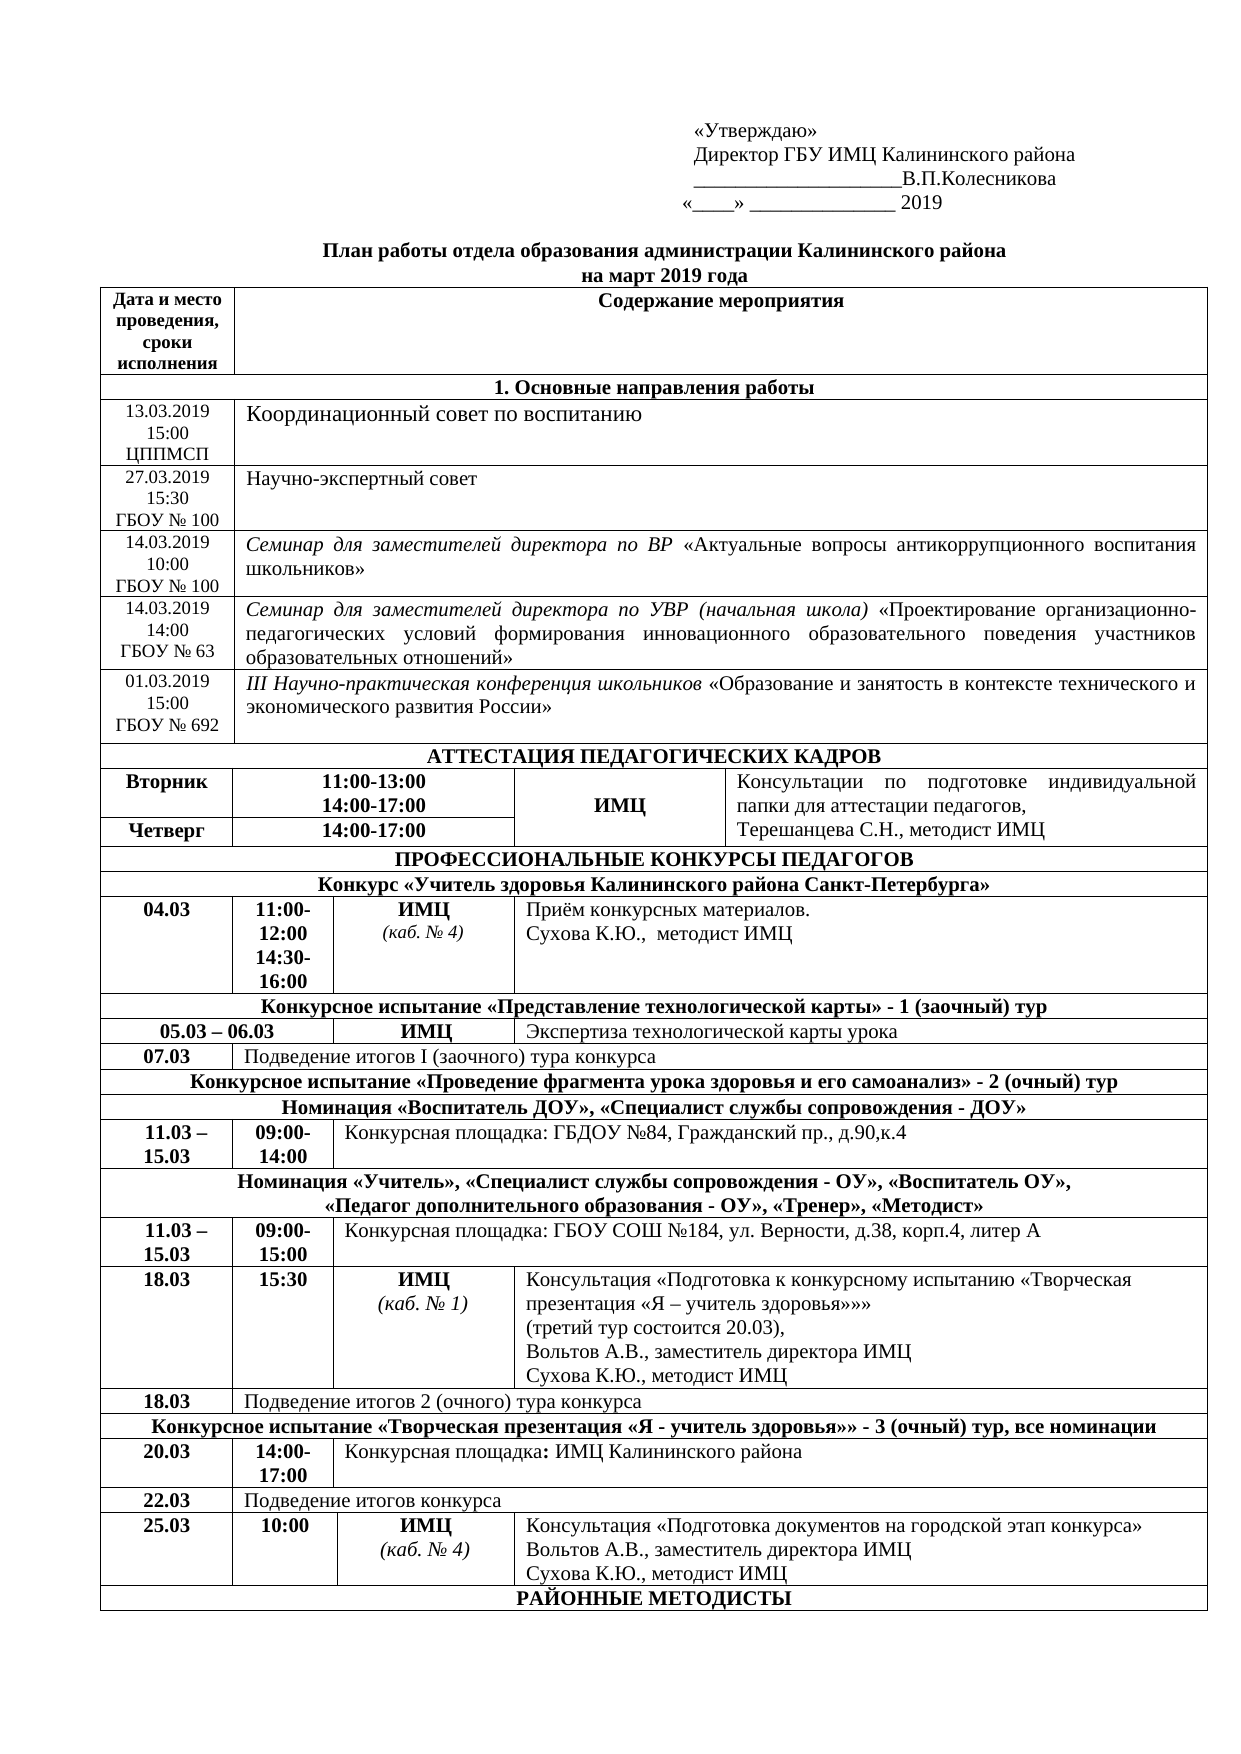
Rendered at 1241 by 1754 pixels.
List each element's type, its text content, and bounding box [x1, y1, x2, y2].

table_cell 11.03 – 15.03 [101, 1218, 232, 1266]
table_cell 20.03 [101, 1439, 232, 1487]
text План работы отдела образования администрации Калининского района [177, 238, 1152, 262]
table_cell Приём конкурсных материалов. Сухова К.Ю., методист ИМЦ [515, 897, 1207, 993]
table_cell Конкурсное испытание «Творческая презентация «Я - учитель здоровья»» - 3 (очный) тур, все номинации [101, 1414, 1207, 1438]
table_cell ИМЦ [515, 769, 725, 846]
table_cell Четверг [101, 818, 232, 846]
table_cell 1. Основные направления работы [101, 375, 1207, 399]
table_cell 07.03 [101, 1044, 232, 1068]
table_cell Подведение итогов конкурса [233, 1488, 1207, 1512]
table_cell Подведение итогов 2 (очного) тура конкурса [233, 1389, 1207, 1413]
table_cell 11:00-12:00 14:30-16:00 [233, 897, 333, 993]
table_cell ИМЦ (каб. № 4) [338, 1513, 514, 1585]
table_cell РАЙОННЫЕ МЕТОДИСТЫ [101, 1586, 1207, 1610]
table_cell 05.03 – 06.03 [101, 1019, 333, 1043]
table_cell 18.03 [101, 1267, 232, 1387]
table_cell III Научно-практическая конференция школьников «Образование и занятость в контексте технического и экономического развития России» [235, 670, 1207, 743]
table_cell Научно-экспертный совет [235, 466, 1207, 530]
table_cell ИМЦ [334, 1019, 514, 1043]
table_cell 14.03.2019 10:00 ГБОУ № 100 [101, 531, 234, 596]
table_cell 09:00-15:00 [233, 1218, 333, 1266]
table_cell 11:00-13:00 14:00-17:00 [233, 769, 514, 817]
table_cell Конкурсная площадка: ГБОУ СОШ №184, ул. Верности, д.38, корп.4, литер А [334, 1218, 1207, 1266]
table_cell 18.03 [101, 1389, 232, 1413]
table_cell 14:00-17:00 [233, 818, 514, 846]
table_cell Консультации по подготовке индивидуальной папки для аттестации педагогов, Терешанцева С.Н., методист ИМЦ [726, 769, 1207, 846]
table_cell ИМЦ (каб. № 1) [334, 1267, 514, 1387]
table_cell 15:30 [233, 1267, 333, 1387]
text «Утверждаю» [693, 118, 1152, 142]
table_cell 01.03.2019 15:00 ГБОУ № 692 [101, 670, 234, 743]
table_cell Номинация «Учитель», «Специалист службы сопровождения - ОУ», «Воспитатель ОУ», «Педагог дополнительного образования - ОУ», «Тренер», «Методист» [101, 1169, 1207, 1217]
table_cell 11.03 – 15.03 [101, 1120, 232, 1168]
table_cell 09:00-14:00 [233, 1120, 333, 1168]
table_cell Конкурсное испытание «Проведение фрагмента урока здоровья и его самоанализ» - 2 (очный) тур [101, 1070, 1207, 1093]
table_cell Координационный совет по воспитанию [235, 400, 1207, 465]
table_cell 10:00 [233, 1513, 337, 1585]
table_cell ИМЦ (каб. № 4) [334, 897, 514, 993]
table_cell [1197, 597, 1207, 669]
table_header Содержание мероприятия [235, 288, 1207, 374]
table_cell 14:00-17:00 [233, 1439, 333, 1487]
table_cell Номинация «Воспитатель ДОУ», «Специалист службы сопровождения - ДОУ» [101, 1095, 1207, 1119]
table_cell Семинар для заместителей директора по ВР «Актуальные вопросы антикоррупционного воспитания школьников» [235, 531, 1207, 596]
table_header Дата и место проведения, сроки исполнения [101, 288, 234, 374]
table_cell 14.03.2019 14:00 ГБОУ № 63 [101, 597, 234, 669]
table_cell 04.03 [101, 897, 232, 993]
text Директор ГБУ ИМЦ Калининского района [693, 142, 1152, 166]
table_cell Вторник [101, 769, 232, 817]
table_cell 27.03.2019 15:30 ГБОУ № 100 [101, 466, 234, 530]
table_cell Консультация «Подготовка к конкурсному испытанию «Творческая презентация «Я – учитель здоровья»»» (третий тур состоится 20.03), Вольтов А.В., заместитель директора ИМЦ Сухова К.Ю., методист ИМЦ [515, 1267, 1207, 1387]
table_cell Конкурсная площадка: ГБДОУ №84, Гражданский пр., д.90,к.4 [334, 1120, 1207, 1168]
text на март 2019 года [177, 262, 1152, 287]
table_cell Консультация «Подготовка документов на городской этап конкурса» Вольтов А.В., заместитель директора ИМЦ Сухова К.Ю., методист ИМЦ [515, 1513, 1207, 1585]
table_cell Подведение итогов I (заочного) тура конкурса [233, 1044, 1207, 1068]
table_cell Конкурс «Учитель здоровья Калининского района Санкт-Петербурга» [101, 872, 1207, 896]
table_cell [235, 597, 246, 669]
table_cell 22.03 [101, 1488, 232, 1512]
table_cell 25.03 [101, 1513, 232, 1585]
table_cell Экспертиза технологической карты урока [515, 1019, 1207, 1043]
text ____________________В.П.Колесникова [693, 166, 1152, 190]
text «____» ______________ 2019 [472, 190, 1152, 214]
table_cell 13.03.2019 15:00 ЦППМСП [101, 400, 234, 465]
table_cell ПРОФЕССИОНАЛЬНЫЕ КОНКУРСЫ ПЕДАГОГОВ [101, 847, 1207, 871]
table_cell Конкурсное испытание «Представление технологической карты» - 1 (заочный) тур [101, 994, 1207, 1018]
table_cell АТТЕСТАЦИЯ ПЕДАГОГИЧЕСКИХ КАДРОВ [101, 744, 1207, 768]
table_cell Конкурсная площадка: ИМЦ Калининского района [334, 1439, 1207, 1487]
